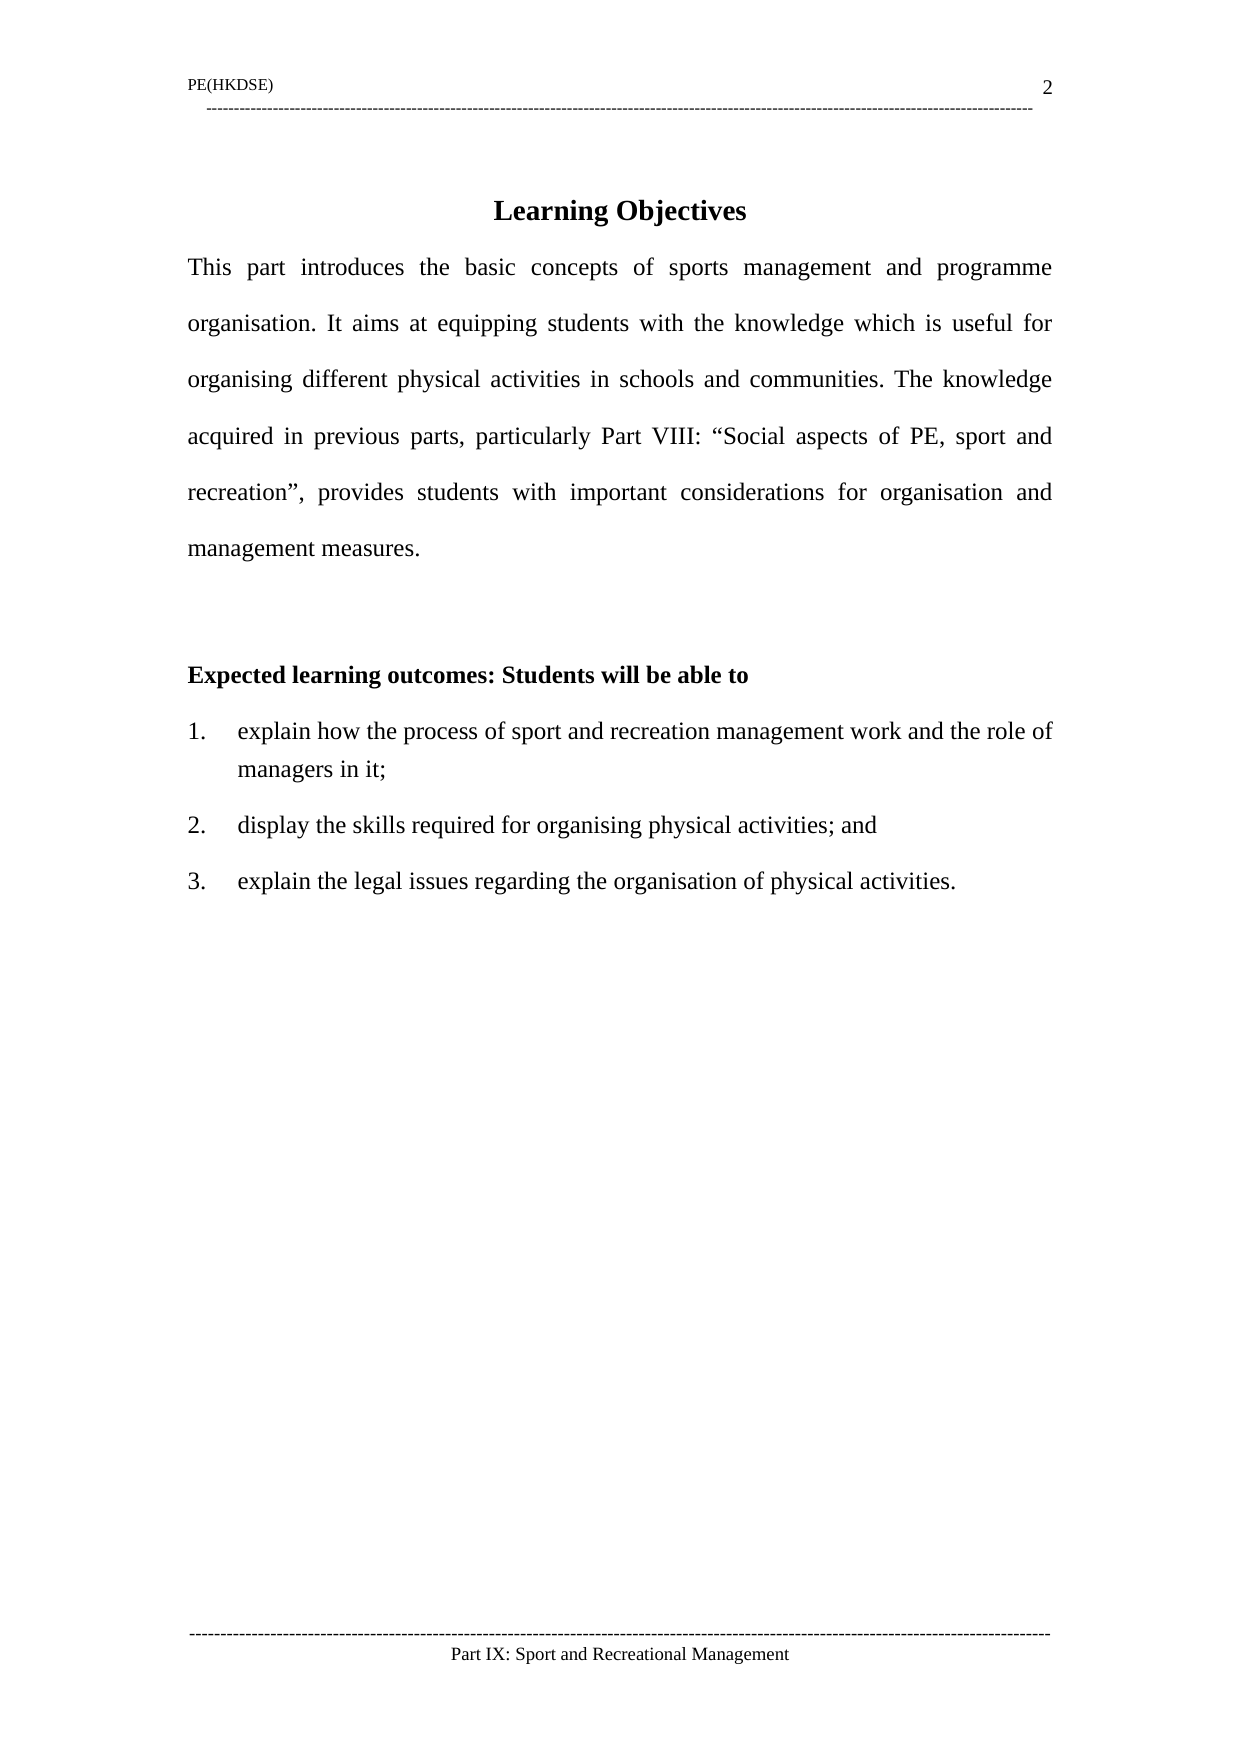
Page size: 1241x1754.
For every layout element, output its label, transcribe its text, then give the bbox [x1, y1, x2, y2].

text Learning Objectives [187, 191, 1053, 229]
text Expected learning outcomes: Students will be able to [187, 656, 1053, 693]
title This part introduces the basic concepts of sports management and programme organisation. It aims at equipping students with the knowledge which is useful for organising different physical activities in schools and communities. The knowledge acquired in previous parts, particularly Part VIII: “Social aspects of PE, sport and recreation”, provides students with important considerations for organisation and management measures. [187, 248, 1053, 566]
list display the skills required for organising physical activities; and [187, 806, 1053, 843]
list explain the legal issues regarding the organisation of physical activities. [187, 862, 1053, 899]
list explain how the process of sport and recreation management work and the role of managers in it; [187, 712, 1053, 787]
